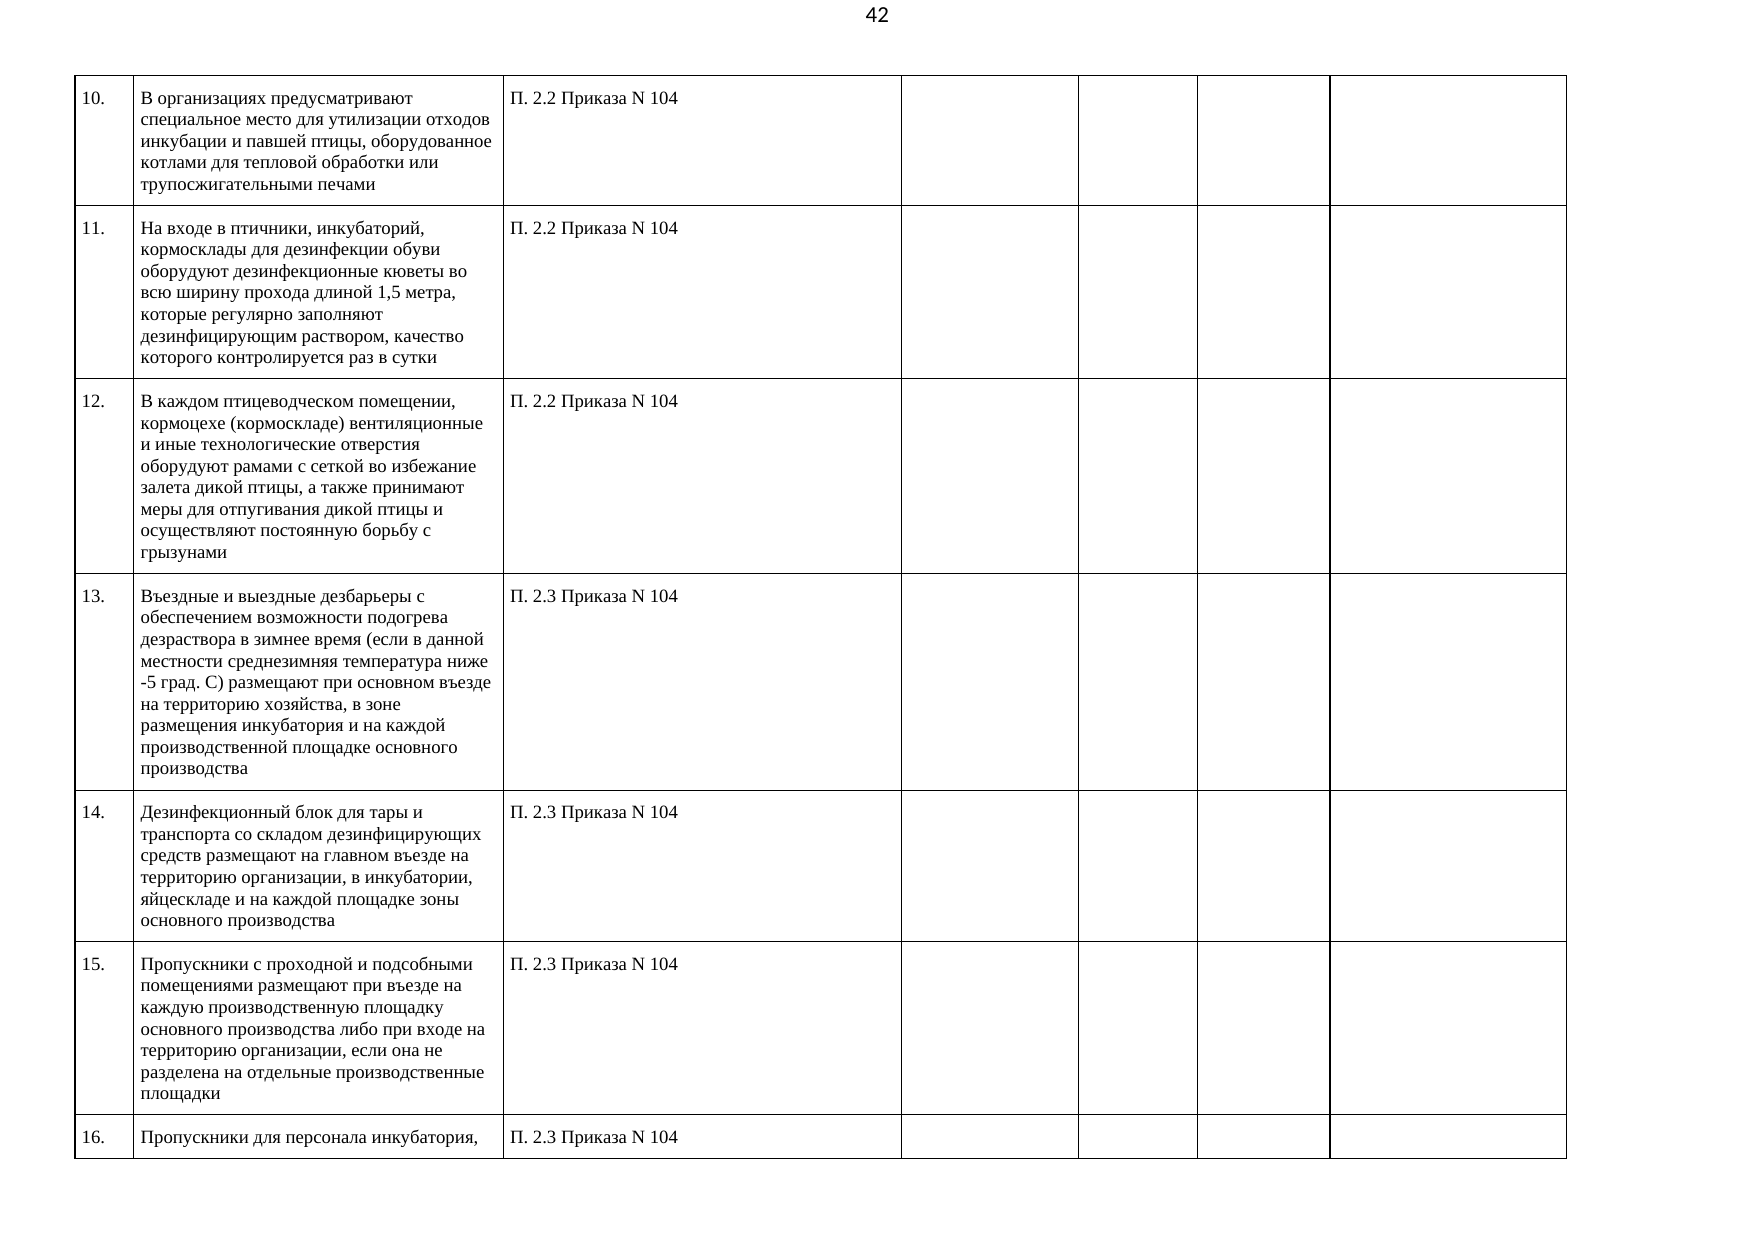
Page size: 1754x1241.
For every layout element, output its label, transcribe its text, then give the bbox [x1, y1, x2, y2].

table_cell [1079, 574, 1197, 789]
table_cell [1198, 379, 1329, 573]
table_cell [902, 76, 1078, 205]
table_cell П. 2.3 Приказа N 104 [504, 942, 901, 1114]
table_cell [1198, 791, 1329, 941]
table_cell П. 2.3 Приказа N 104 [504, 791, 901, 941]
table_cell 11. [76, 206, 133, 378]
table_cell [1331, 1115, 1566, 1158]
table_cell 12. [76, 379, 133, 573]
table_cell [1198, 574, 1329, 789]
table_cell 16. [76, 1115, 133, 1158]
table_cell П. 2.3 Приказа N 104 [504, 574, 901, 789]
table_cell [902, 379, 1078, 573]
table_cell [902, 791, 1078, 941]
table_cell [1198, 76, 1329, 205]
table_cell 15. [76, 942, 133, 1114]
table_cell П. 2.2 Приказа N 104 [504, 206, 901, 378]
table_cell [1079, 76, 1197, 205]
table_cell На входе в птичники, инкубаторий, кормосклады для дезинфекции обуви оборудуют дезинфекционные кюветы во всю ширину прохода длиной 1,5 метра, которые регулярно заполняют дезинфицирующим раствором, качество которого контролируется раз в сутки [134, 206, 503, 378]
table_cell Въездные и выездные дезбарьеры с обеспечением возможности подогрева дезраствора в зимнее время (если в данной местности среднезимняя температура ниже -5 град. C) размещают при основном въезде на территорию хозяйства, в зоне размещения инкубатория и на каждой производственной площадке основного производства [134, 574, 503, 789]
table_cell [504, 1115, 901, 1158]
table_cell 10. [76, 76, 133, 205]
table_cell [1198, 206, 1329, 378]
table_cell [902, 942, 1078, 1114]
table_cell [1331, 206, 1566, 378]
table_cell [134, 1115, 503, 1158]
table_cell В каждом птицеводческом помещении, кормоцехе (кормоскладе) вентиляционные и иные технологические отверстия оборудуют рамами с сеткой во избежание залета дикой птицы, а также принимают меры для отпугивания дикой птицы и осуществляют постоянную борьбу с грызунами [134, 379, 503, 573]
table_cell [902, 206, 1078, 378]
table_cell 13. [76, 574, 133, 789]
table_cell [902, 574, 1078, 789]
table_cell 14. [76, 791, 133, 941]
table_cell Дезинфекционный блок для тары и транспорта со складом дезинфицирующих средств размещают на главном въезде на территорию организации, в инкубатории, яйцескладе и на каждой площадке зоны основного производства [134, 791, 503, 941]
table_cell [1331, 76, 1566, 205]
table_cell [1331, 574, 1566, 789]
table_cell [504, 76, 901, 205]
table_cell [1079, 379, 1197, 573]
table_cell [1079, 1115, 1197, 1158]
table_cell [1198, 1115, 1329, 1158]
table_cell [1079, 791, 1197, 941]
table_cell В организациях предусматривают специальное место для утилизации отходов инкубации и павшей птицы, оборудованное котлами для тепловой обработки или трупосжигательными печами [134, 76, 503, 205]
table_cell [1331, 942, 1566, 1114]
table_cell [902, 1115, 1078, 1158]
table_cell Пропускники с проходной и подсобными помещениями размещают при въезде на каждую производственную площадку основного производства либо при входе на территорию организации, если она не разделена на отдельные производственные площадки [134, 942, 503, 1114]
table_cell [1331, 379, 1566, 573]
table_cell [1079, 206, 1197, 378]
table_cell [1079, 942, 1197, 1114]
table_cell [1331, 791, 1566, 941]
table_cell [1198, 942, 1329, 1114]
table_cell П. 2.2 Приказа N 104 [504, 379, 901, 573]
